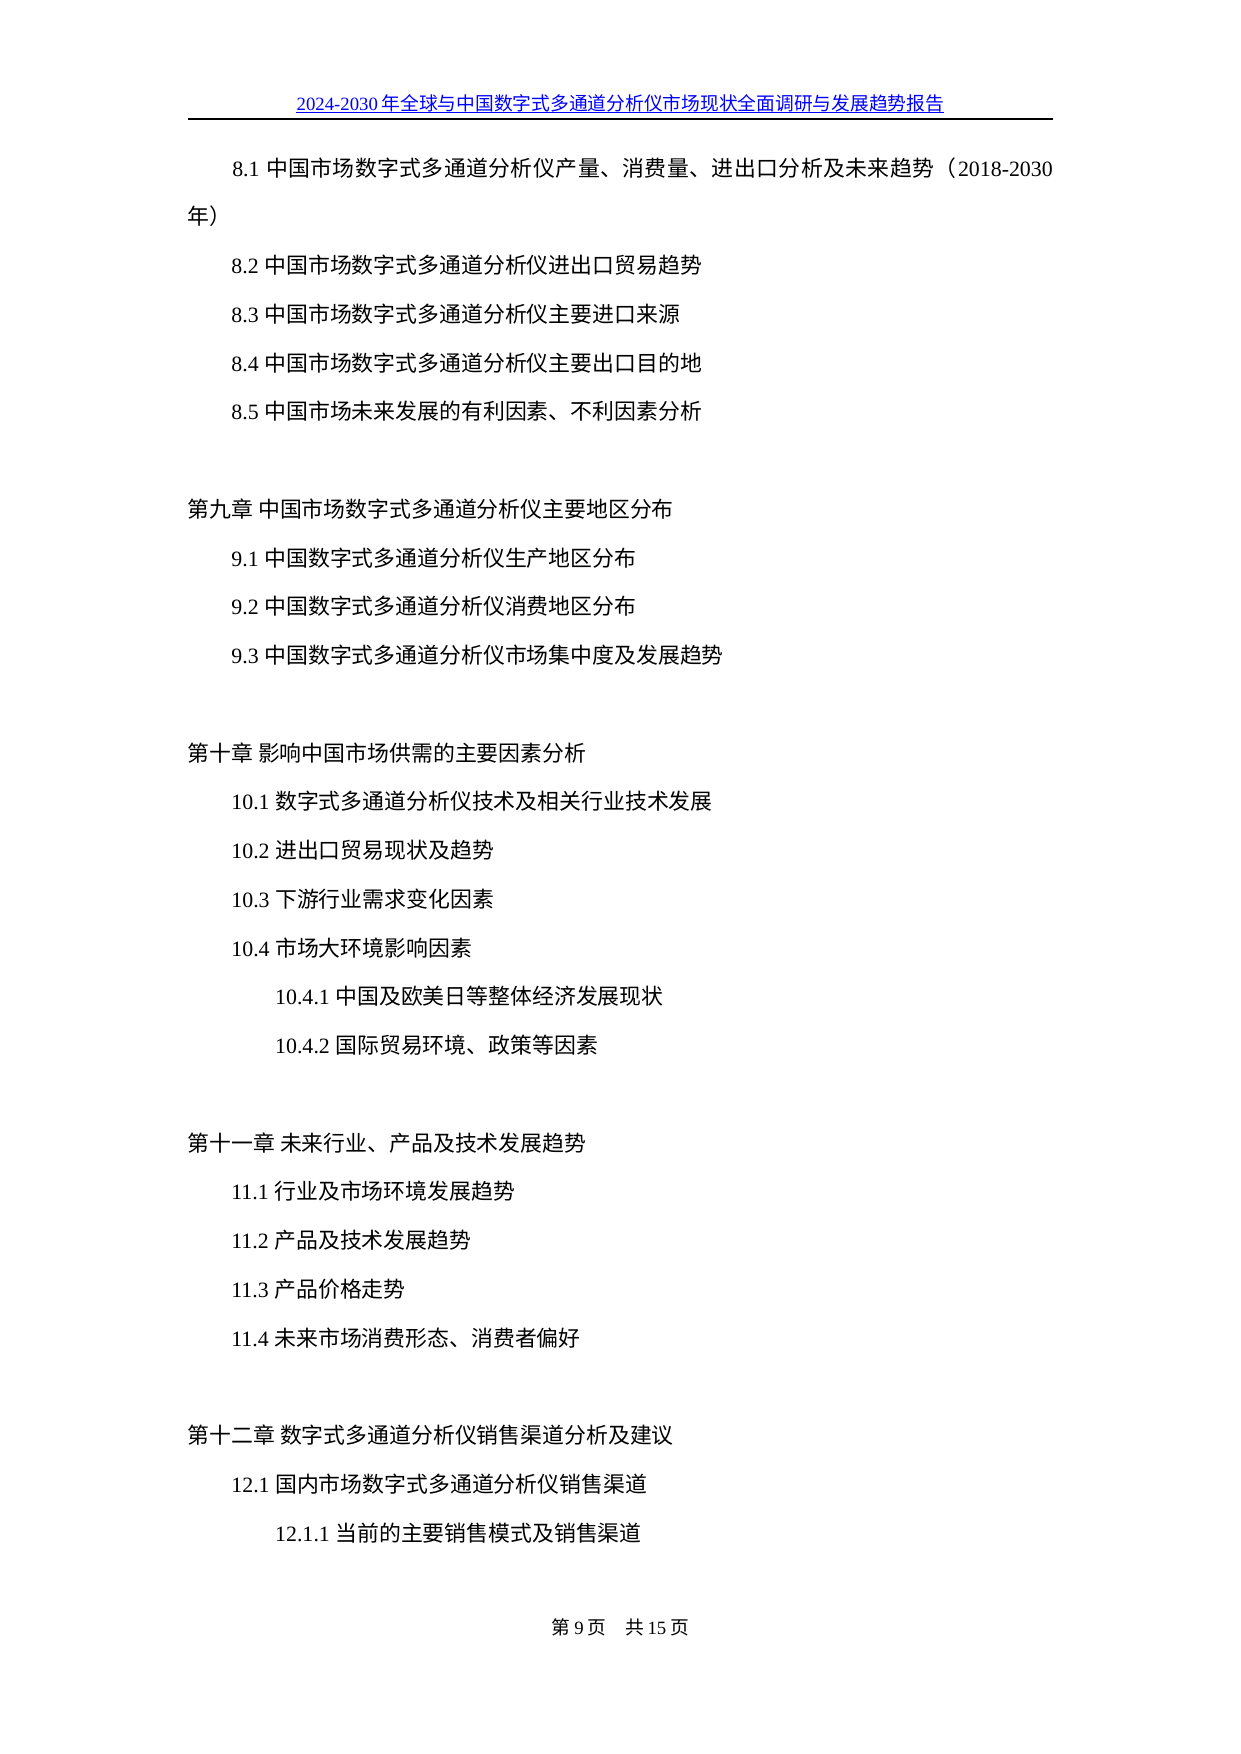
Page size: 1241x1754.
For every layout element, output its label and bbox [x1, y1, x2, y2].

text [187, 150, 1053, 1548]
